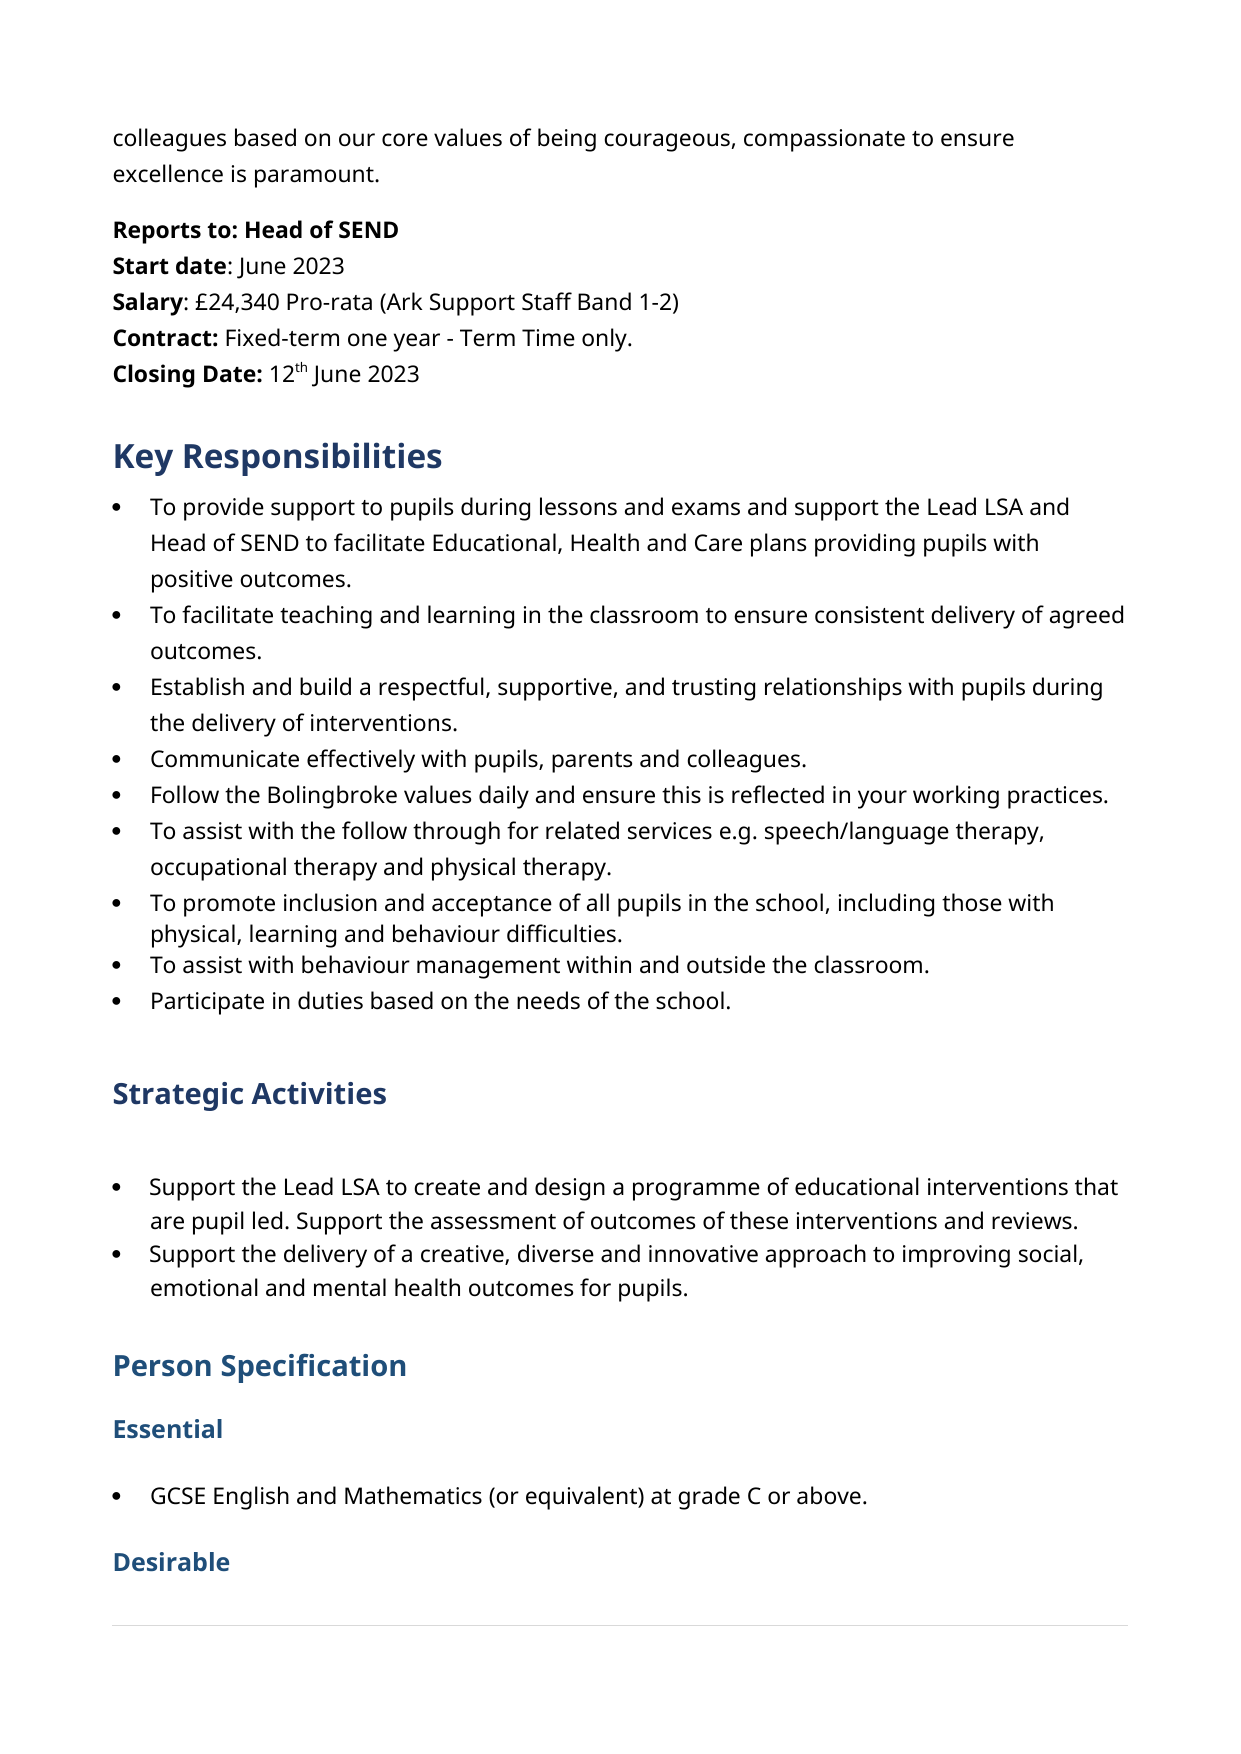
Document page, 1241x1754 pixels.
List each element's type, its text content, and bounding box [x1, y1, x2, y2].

list To provide support to pupils during lessons and exams and support the Lead LSA and Head of SEND to facilitate Educational, Health and Care plans providing pupils with positive outcomes. [112, 491, 1128, 594]
list Follow the Bolingbroke values daily and ensure this is reflected in your working practices. [112, 779, 1128, 810]
text Reports to: Head of SEND [112, 214, 1070, 246]
list To assist with behaviour management within and outside the classroom. [112, 949, 1128, 980]
list To assist with the follow through for related services e.g. speech/language therapy, occupational therapy and physical therapy. [112, 814, 1128, 882]
list GCSE English and Mathematics (or equivalent) at grade C or above. [112, 1480, 1128, 1511]
list Support the delivery of a creative, diverse and innovative approach to improving social, emotional and mental health outcomes for pupils. [112, 1238, 1128, 1303]
list To facilitate teaching and learning in the classroom to ensure consistent delivery of agreed outcomes. [112, 599, 1128, 666]
list Support the Lead LSA to create and design a programme of educational interventions that are pupil led. Support the assessment of outcomes of these interventions and reviews. [112, 1171, 1128, 1236]
text Person Specification [112, 1345, 1128, 1385]
text Contract: Fixed-term one year - Term Time only. [112, 322, 1070, 353]
text Start date: June 2023 [112, 250, 1070, 282]
text Essential [112, 1411, 1128, 1446]
list Communicate effectively with pupils, parents and colleagues. [112, 743, 1128, 774]
text Desirable [112, 1545, 1128, 1579]
list Participate in duties based on the needs of the school. [112, 985, 1128, 1016]
text Salary: £24,340 Pro-rata (Ark Support Staff Band 1-2) [112, 286, 1070, 317]
text Closing Date: 12th June 2023 [112, 358, 1070, 389]
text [112, 122, 1128, 189]
text Key Responsibilities [112, 433, 1128, 479]
text Strategic Activities [112, 1073, 1128, 1113]
list Establish and build a respectful, supportive, and trusting relationships with pupils during the delivery of interventions. [112, 671, 1128, 738]
list To promote inclusion and acceptance of all pupils in the school, including those with physical, learning and behaviour difficulties. [112, 886, 1128, 949]
